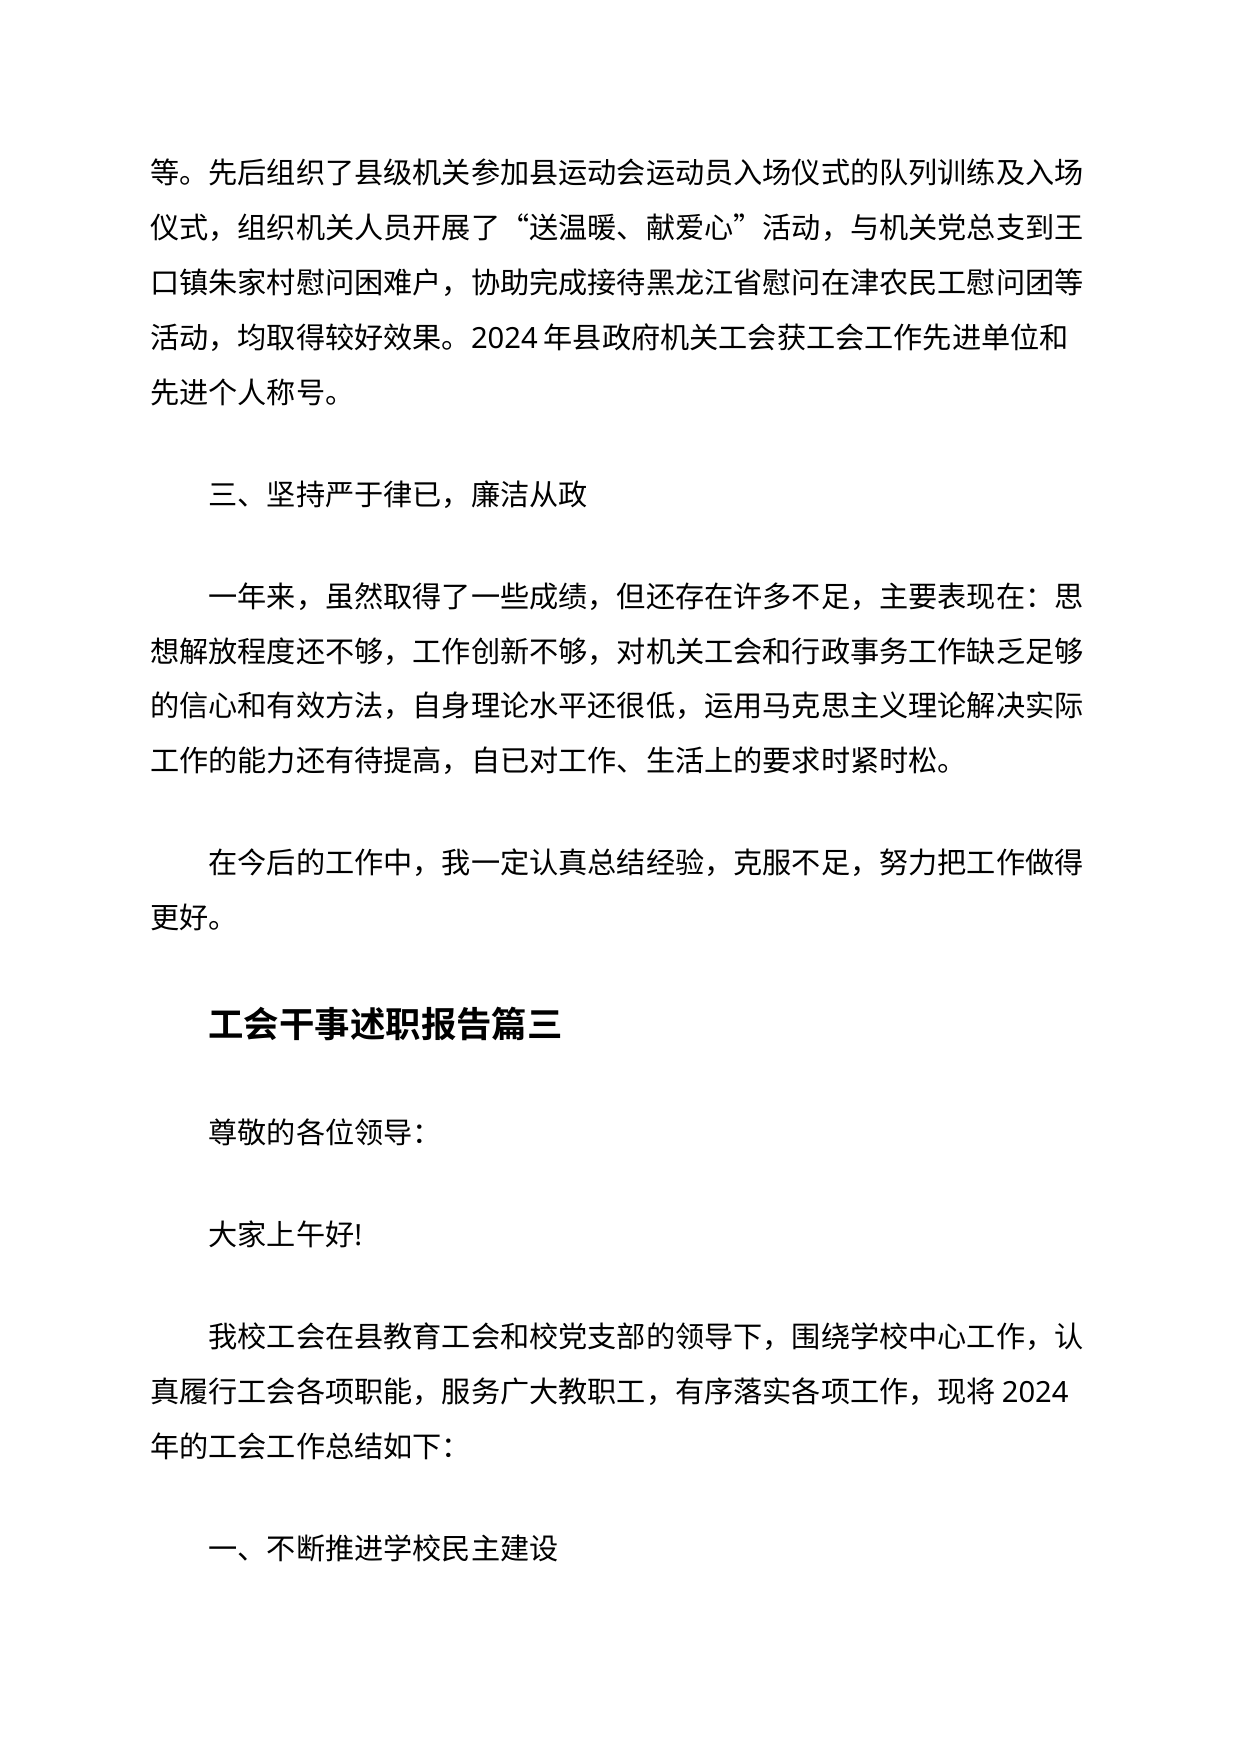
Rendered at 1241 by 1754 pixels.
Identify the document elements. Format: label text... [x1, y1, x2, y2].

text 尊敬的各位领导： [150, 1110, 1090, 1152]
text 一年来，虽然取得了一些成绩，但还存在许多不足，主要表现在：思想解放程度还不够，工作创新不够，对机关工会和行政事务工作缺乏足够的信心和有效方法，自身理论水平还很低，运用马克思主义理论解决实际工作的能力还有待提高，自已对工作、生活上的要求时紧时松。 [150, 573, 1090, 780]
text 我校工会在县教育工会和校党支部的领导下，围绕学校中心工作，认真履行工会各项职能，服务广大教职工，有序落实各项工作，现将2024年的工会工作总结如下： [150, 1313, 1090, 1466]
text 一、不断推进学校民主建设 [150, 1525, 1090, 1567]
text 工会干事述职报告篇三 [150, 996, 1090, 1048]
text 三、坚持严于律已，廉洁从政 [150, 471, 1090, 514]
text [150, 150, 1090, 412]
text 在今后的工作中，我一定认真总结经验，克服不足，努力把工作做得更好。 [150, 840, 1090, 937]
text 大家上午好! [150, 1212, 1090, 1254]
